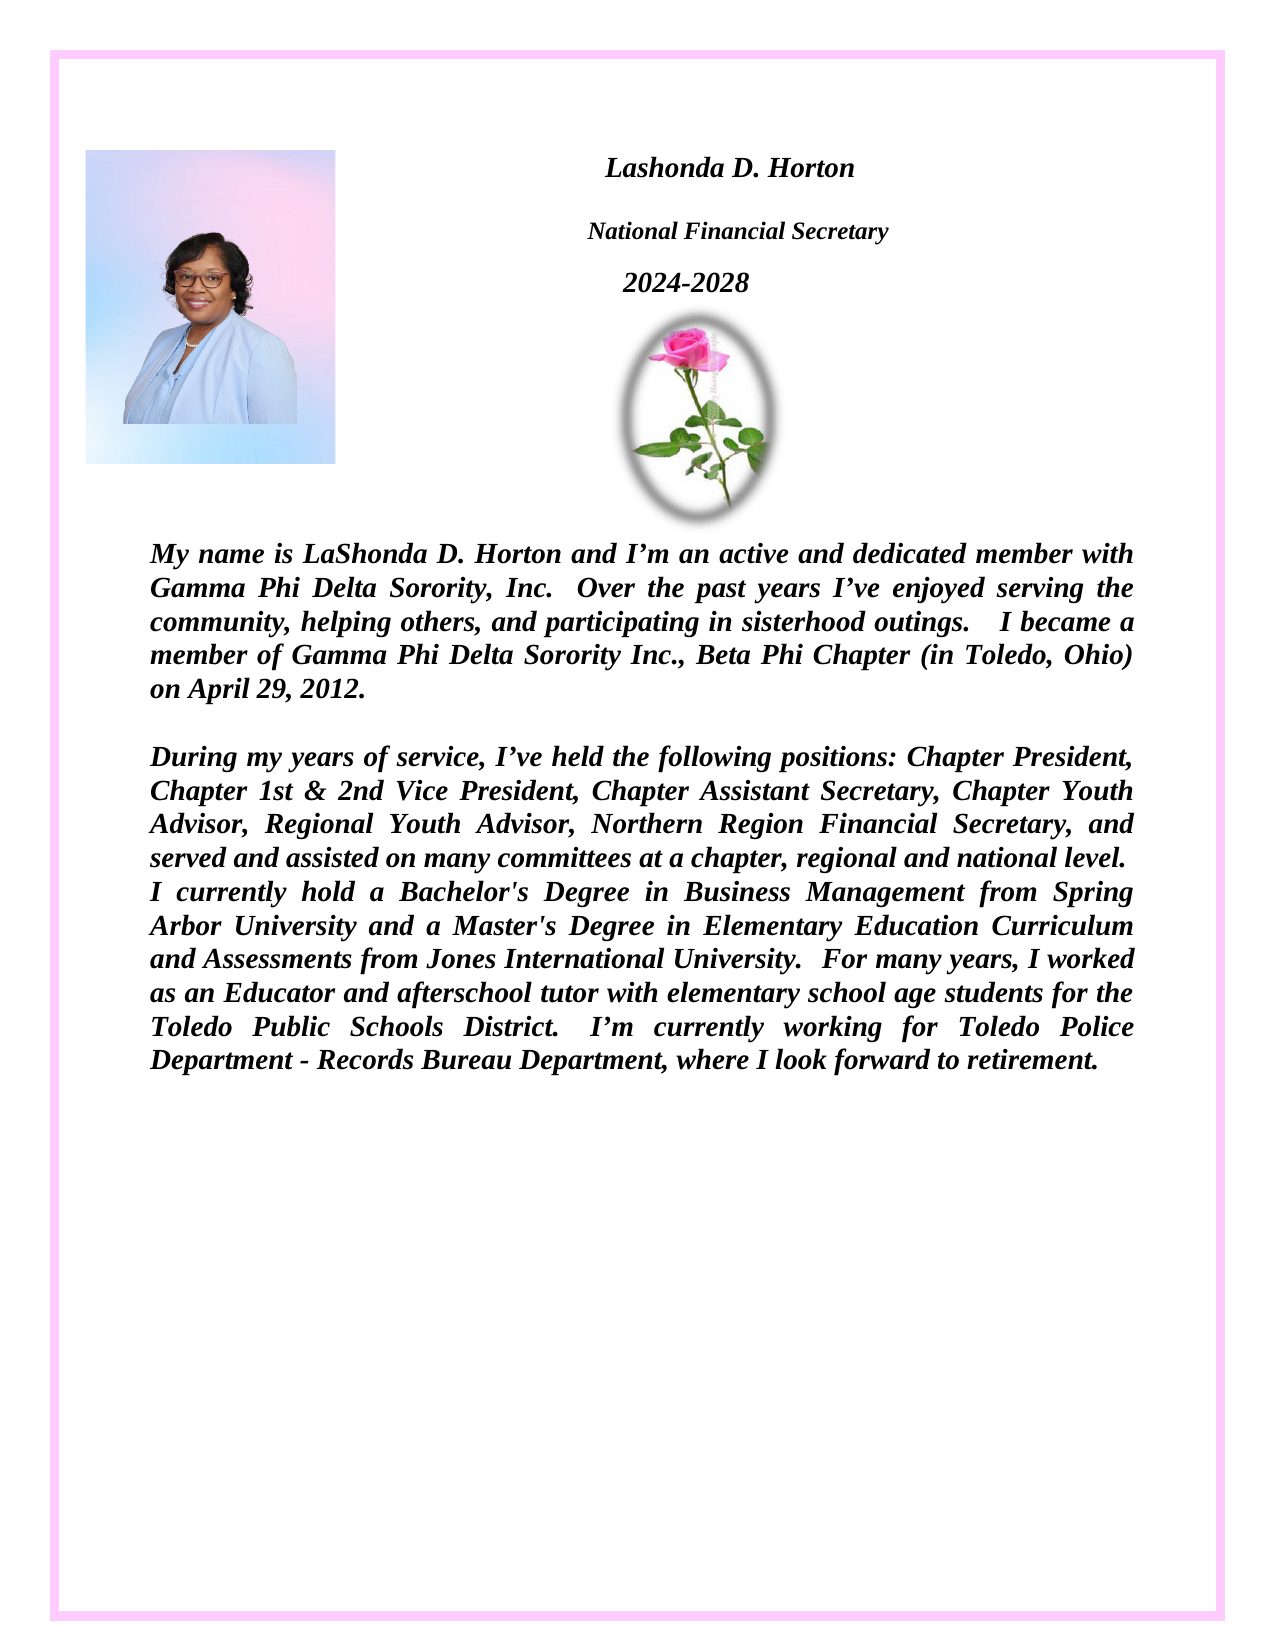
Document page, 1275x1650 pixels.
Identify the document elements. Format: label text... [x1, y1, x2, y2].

text My name is LaShonda D. Horton and I’m an active and dedicated member with Gamma Phi Delta Sorority, Inc. Over the past years I’ve enjoyed serving the community, helping others, and participating in sisterhood outings. I became a member of Gamma Phi Delta Sorority Inc., Beta Phi Chapter (in Toledo, Ohio) on April 29, 2012. [150, 299, 1138, 704]
picture [608, 300, 788, 536]
text I currently hold a Bachelor's Degree in Business Management from Spring Arbor University and a Master's Degree in Elementary Education Curriculum and Assessments from Jones International University. For many years, I worked as an Educator and afterschool tutor with elementary school age students for the Toledo Public Schools District. I’m currently working for Toledo Police Department - Records Bureau Department, where I look forward to retirement. [150, 874, 1138, 1076]
text 2024-2028 [622, 265, 753, 298]
subtitle National Financial Secretary [543, 216, 904, 245]
picture [85, 150, 336, 464]
text During my years of service, I’ve held the following positions: Chapter President, Chapter 1st & 2nd Vice President, Chapter Assistant Secretary, Chapter Youth Advisor, Regional Youth Advisor, Northern Region Financial Secretary, and served and assisted on many committees at a chapter, regional and national level. [150, 739, 1138, 874]
subtitle Lashonda D. Horton [543, 150, 904, 183]
